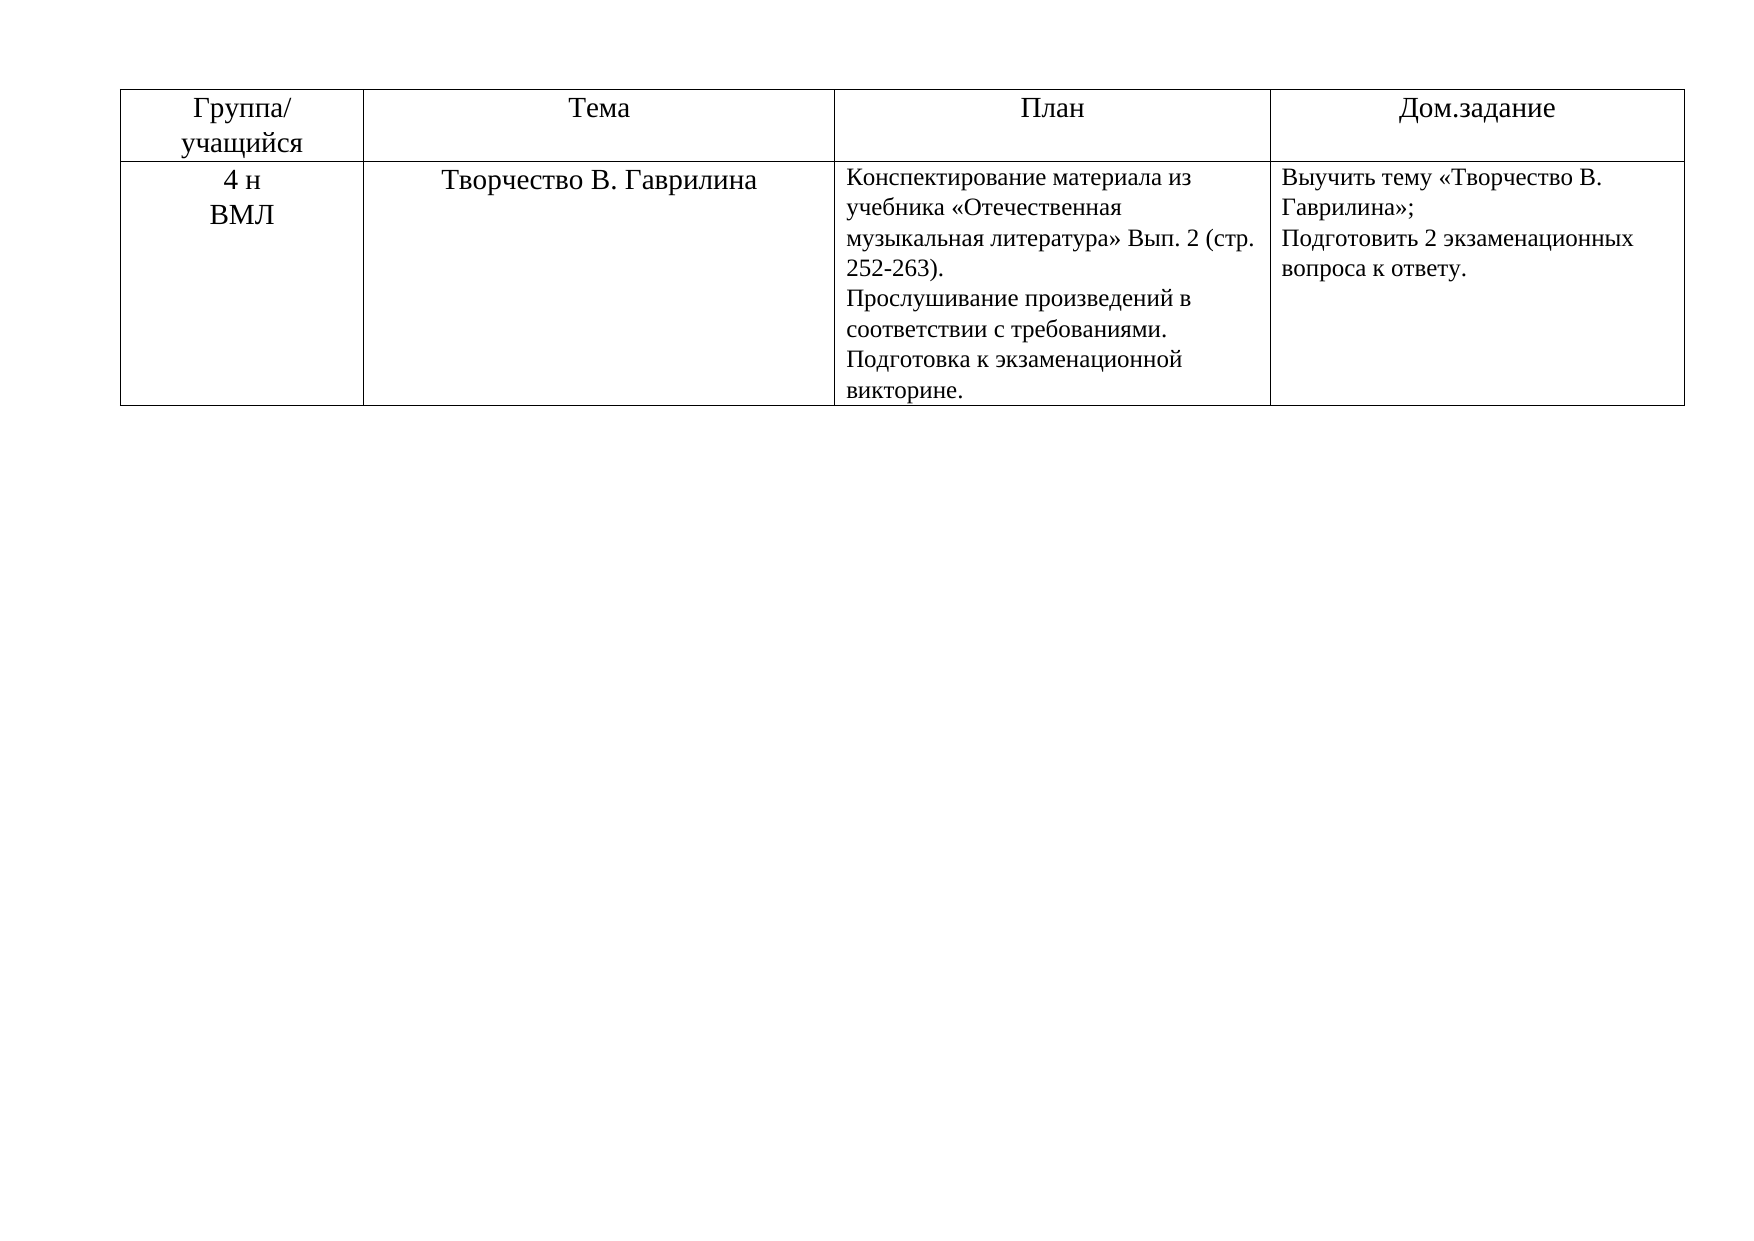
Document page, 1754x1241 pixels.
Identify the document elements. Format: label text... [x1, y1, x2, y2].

table_header План [835, 90, 1270, 161]
table_cell Выучить тему «Творчество В. Гаврилина»; Подготовить 2 экзаменационных вопроса к ответу. [1271, 162, 1684, 405]
table_cell 4 н ВМЛ [121, 162, 363, 405]
table_cell Творчество В. Гаврилина [364, 162, 834, 405]
table_cell Конспектирование материала из учебника «Отечественная музыкальная литература» Вып. 2 (стр. 252-263). Прослушивание произведений в соответствии с требованиями. Подготовка к экзаменационной викторине. [835, 162, 1270, 405]
table_header Тема [364, 90, 834, 161]
table_header Группа/учащийся [121, 90, 363, 161]
table_header Дом.задание [1271, 90, 1684, 161]
